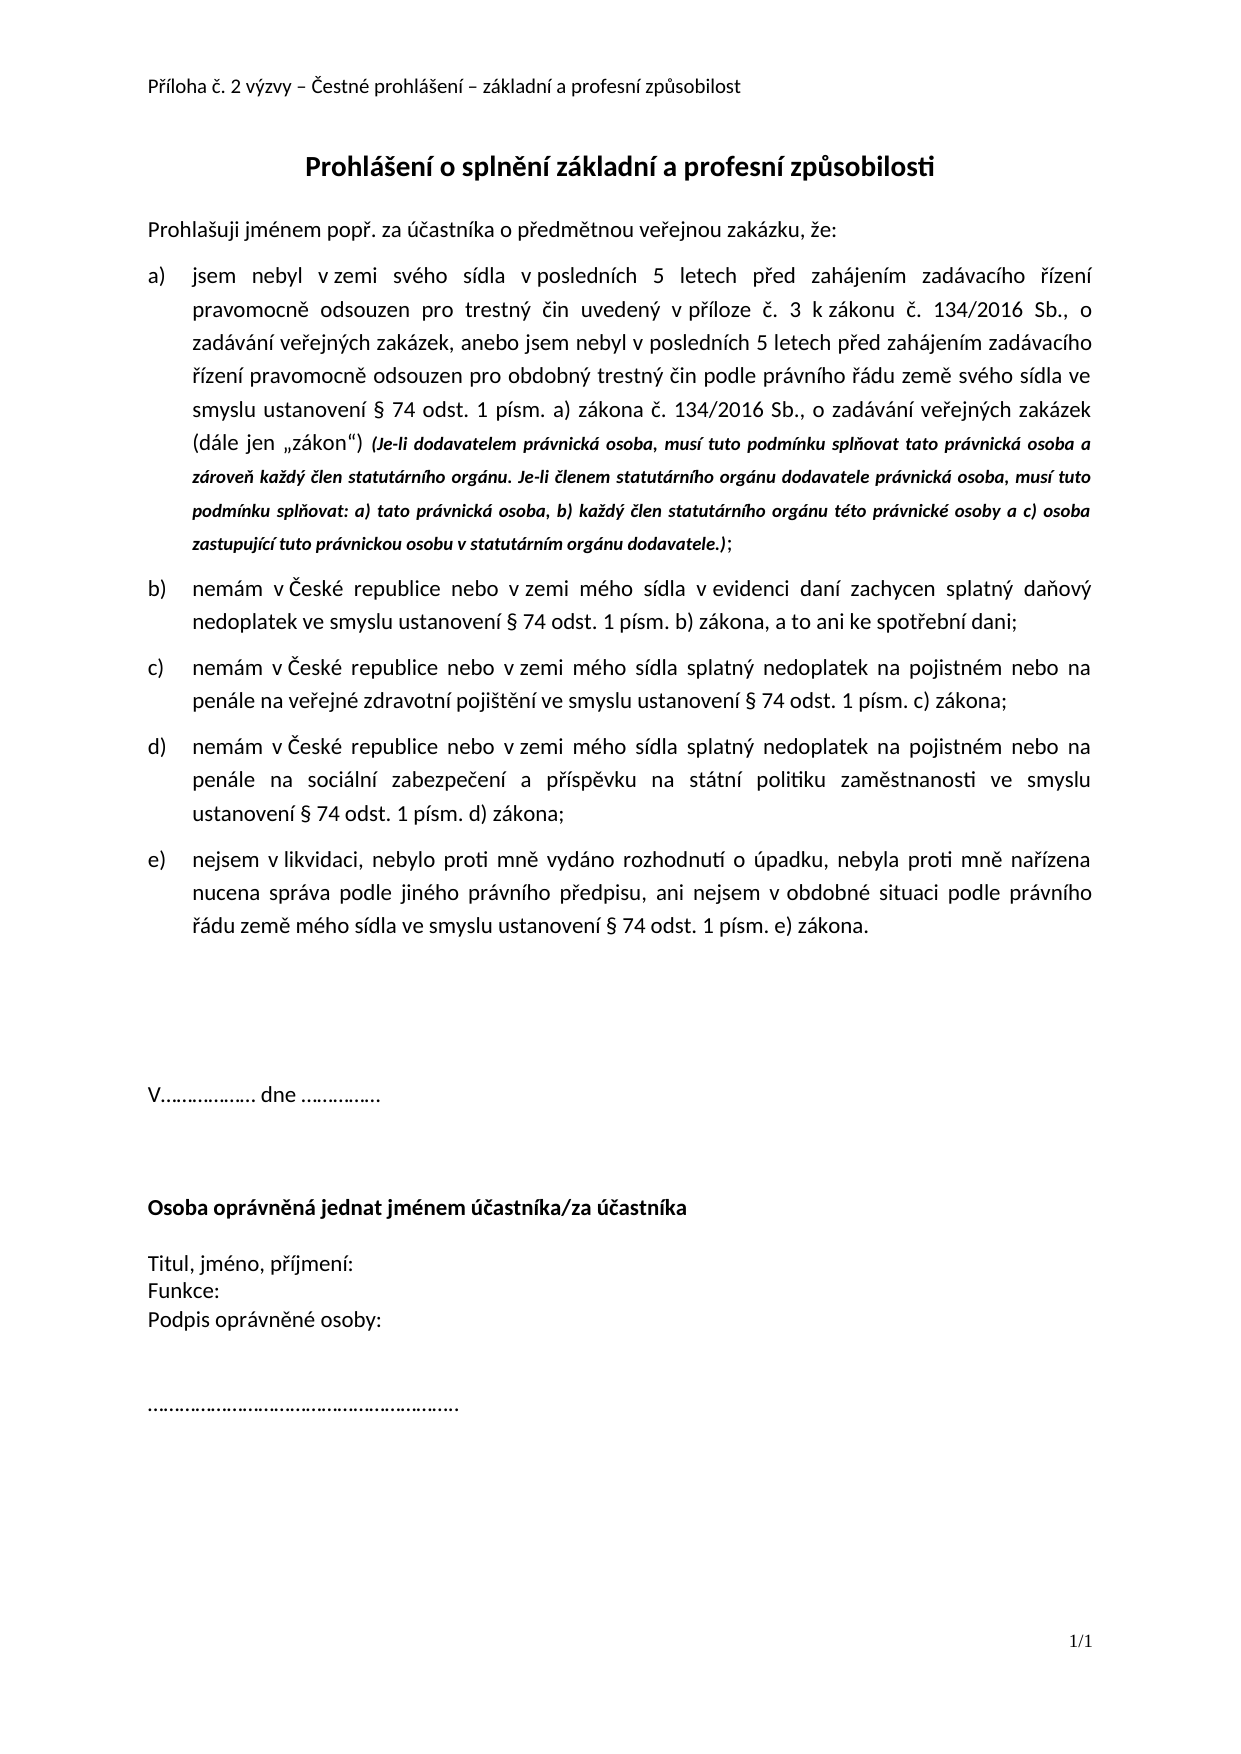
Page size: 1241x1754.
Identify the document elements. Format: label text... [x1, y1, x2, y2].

list nemám v České republice nebo v zemi mého sídla splatný nedoplatek na pojistném nebo na penále na sociální zabezpečení a příspěvku na státní politiku zaměstnanosti ve smyslu ustanovení § 74 odst. 1 písm. d) zákona; [148, 728, 1093, 828]
text Funkce: [148, 1277, 1093, 1305]
text Osoba oprávněná jednat jménem účastníka/za účastníka [148, 1193, 1093, 1221]
text Podpis oprávněné osoby: [148, 1305, 1093, 1333]
list jsem nebyl v zemi svého sídla v posledních 5 letech před zahájením zadávacího řízení pravomocně odsouzen pro trestný čin uvedený v příloze č. 3 k zákonu č. 134/2016 Sb., o zadávání veřejných zakázek, anebo jsem nebyl v posledních 5 letech před zahájením zadávacího řízení pravomocně odsouzen pro obdobný trestný čin podle právního řádu země svého sídla ve smyslu ustanovení § 74 odst. 1 písm. a) zákona č. 134/2016 Sb., o zadávání veřejných zakázek (dále jen „zákon“) (Je-li dodavatelem právnická osoba, musí tuto podmínku splňovat tato právnická osoba a zároveň každý člen statutárního orgánu. Je-li členem statutárního orgánu dodavatele právnická osoba, musí tuto podmínku splňovat: a) tato právnická osoba, b) každý člen statutárního orgánu této právnické osoby a c) osoba zastupující tuto právnickou osobu v statutárním orgánu dodavatele.); [148, 257, 1093, 557]
list Prohlášení o splnění základní a profesní způsobilosti [148, 148, 1093, 183]
text Titul, jméno, příjmení: [148, 1249, 1093, 1277]
list ………………………………………………….. [148, 1389, 1093, 1417]
list V……………… dne …………… [148, 1081, 1093, 1108]
list Prohlašuji jménem popř. za účastníka o předmětnou veřejnou zakázku, že: [148, 211, 1093, 244]
list nemám v České republice nebo v zemi mého sídla splatný nedoplatek na pojistném nebo na penále na veřejné zdravotní pojištění ve smyslu ustanovení § 74 odst. 1 písm. c) zákona; [148, 649, 1093, 715]
list nemám v České republice nebo v zemi mého sídla v evidenci daní zachycen splatný daňový nedoplatek ve smyslu ustanovení § 74 odst. 1 písm. b) zákona, a to ani ke spotřební dani; [148, 569, 1093, 636]
list nejsem v likvidaci, nebylo proti mně vydáno rozhodnutí o úpadku, nebyla proti mně nařízena nucena správa podle jiného právního předpisu, ani nejsem v obdobné situaci podle právního řádu země mého sídla ve smyslu ustanovení § 74 odst. 1 písm. e) zákona. [148, 840, 1093, 940]
